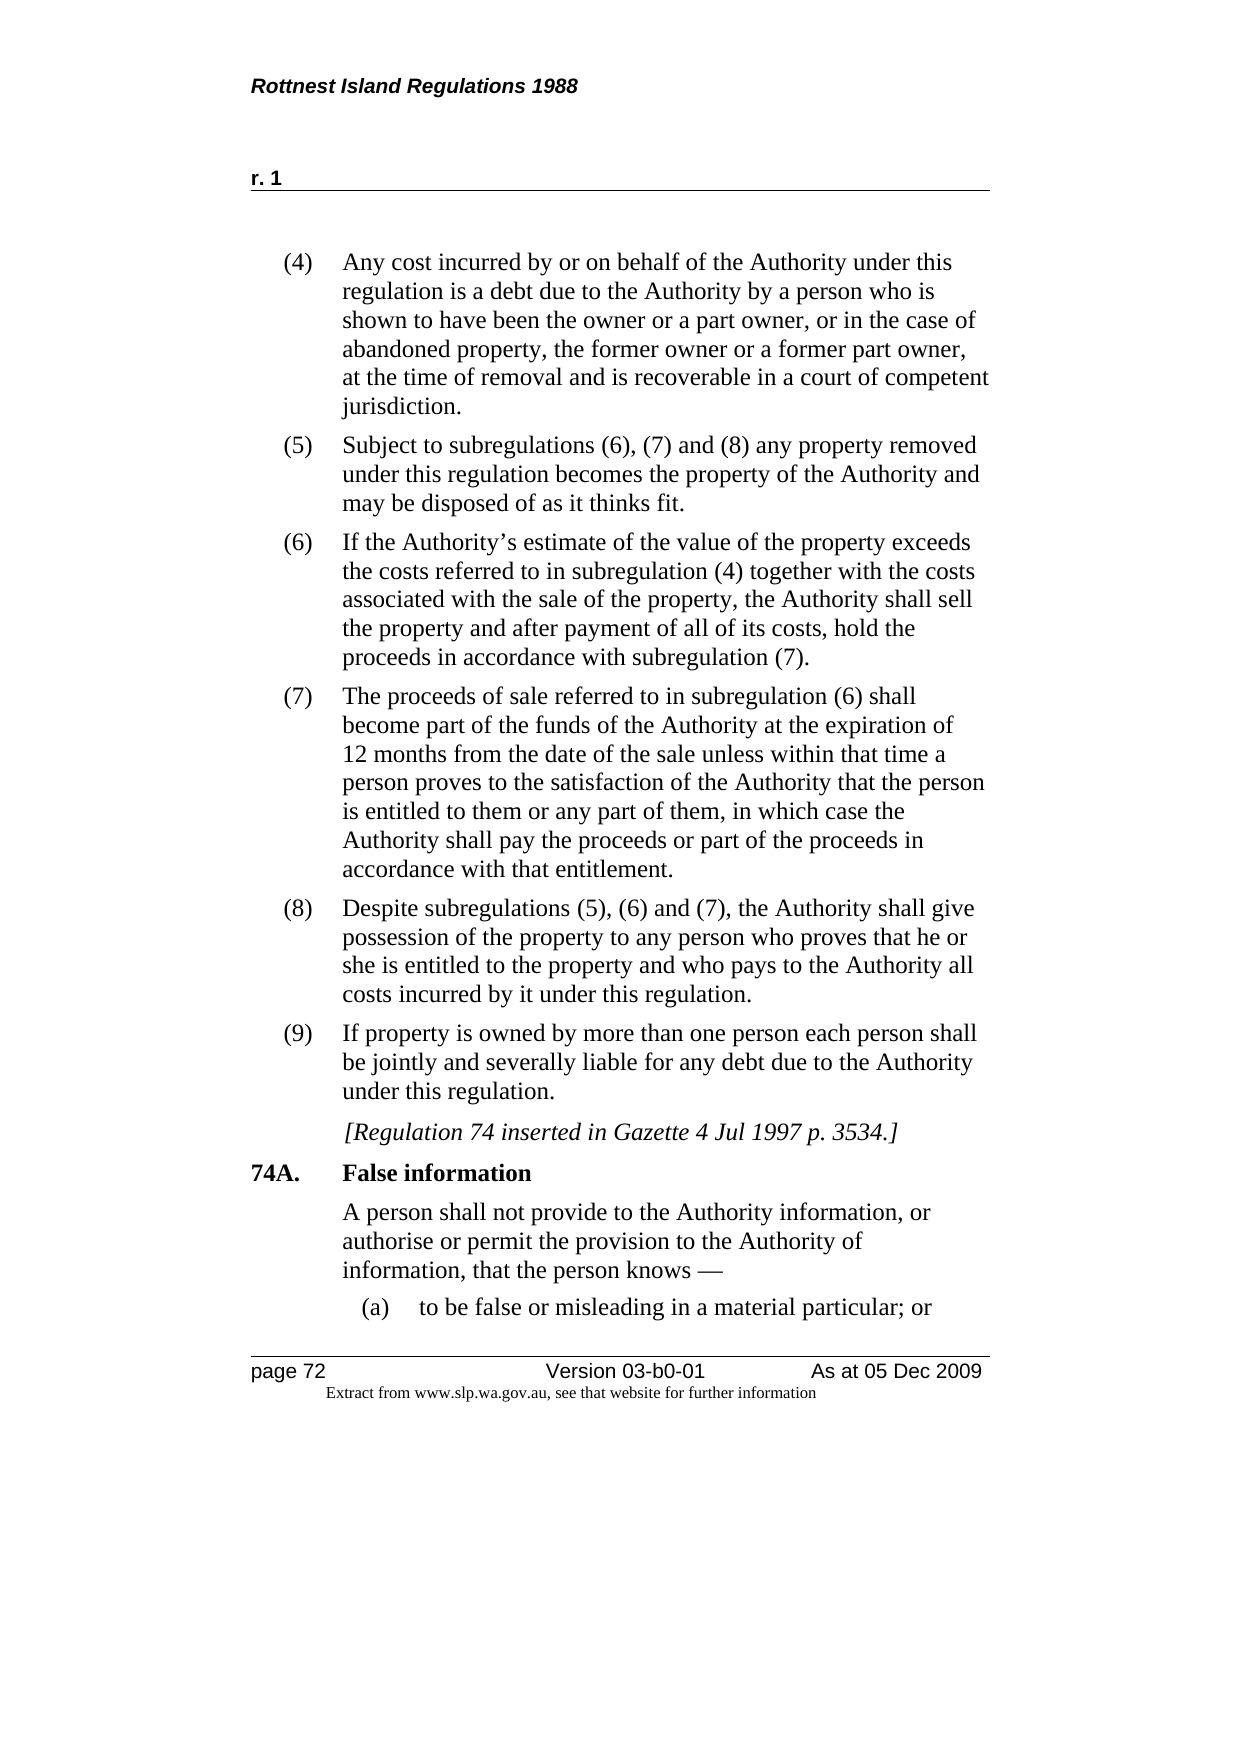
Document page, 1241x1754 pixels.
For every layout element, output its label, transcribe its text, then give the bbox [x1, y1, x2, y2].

text (5) Subject to subregulations (6), (7) and (8) any property removed under this regulation becomes the property of the Authority and may be disposed of as it thinks fit. [251, 430, 990, 517]
text (6) If the Authority’s estimate of the value of the property exceeds the costs referred to in subregulation (4) together with the costs associated with the sale of the property, the Authority shall sell the property and after payment of all of its costs, hold the proceeds in accordance with subregulation (7). [251, 527, 990, 671]
text (9) If property is owned by more than one person each person shall be jointly and severally liable for any debt due to the Authority under this regulation. [251, 1018, 990, 1104]
text (4) Any cost incurred by or on behalf of the Authority under this regulation is a debt due to the Authority by a person who is shown to have been the owner or a part owner, or in the case of abandoned property, the former owner or a former part owner, at the time of removal and is recoverable in a court of competent jurisdiction. [251, 247, 990, 420]
text A person shall not provide to the Authority information, or authorise or permit the provision to the Authority of information, that the person knows — [251, 1197, 990, 1284]
text (a) to be false or misleading in a material particular; or [251, 1292, 990, 1321]
text (7) The proceeds of sale referred to in subregulation (6) shall become part of the funds of the Authority at the expiration of 12 months from the date of the sale unless within that time a person proves to the satisfaction of the Authority that the person is entitled to them or any part of them, in which case the Authority shall pay the proceeds or part of the proceeds in accordance with that entitlement. [251, 681, 990, 882]
text [Regulation 74 inserted in Gazette 4 Jul 1997 p. 3534.] [251, 1117, 990, 1146]
subtitle 74A. False information [251, 1158, 990, 1187]
text (8) Despite subregulations (5), (6) and (7), the Authority shall give possession of the property to any person who proves that he or she is entitled to the property and who pays to the Authority all costs incurred by it under this regulation. [251, 893, 990, 1008]
